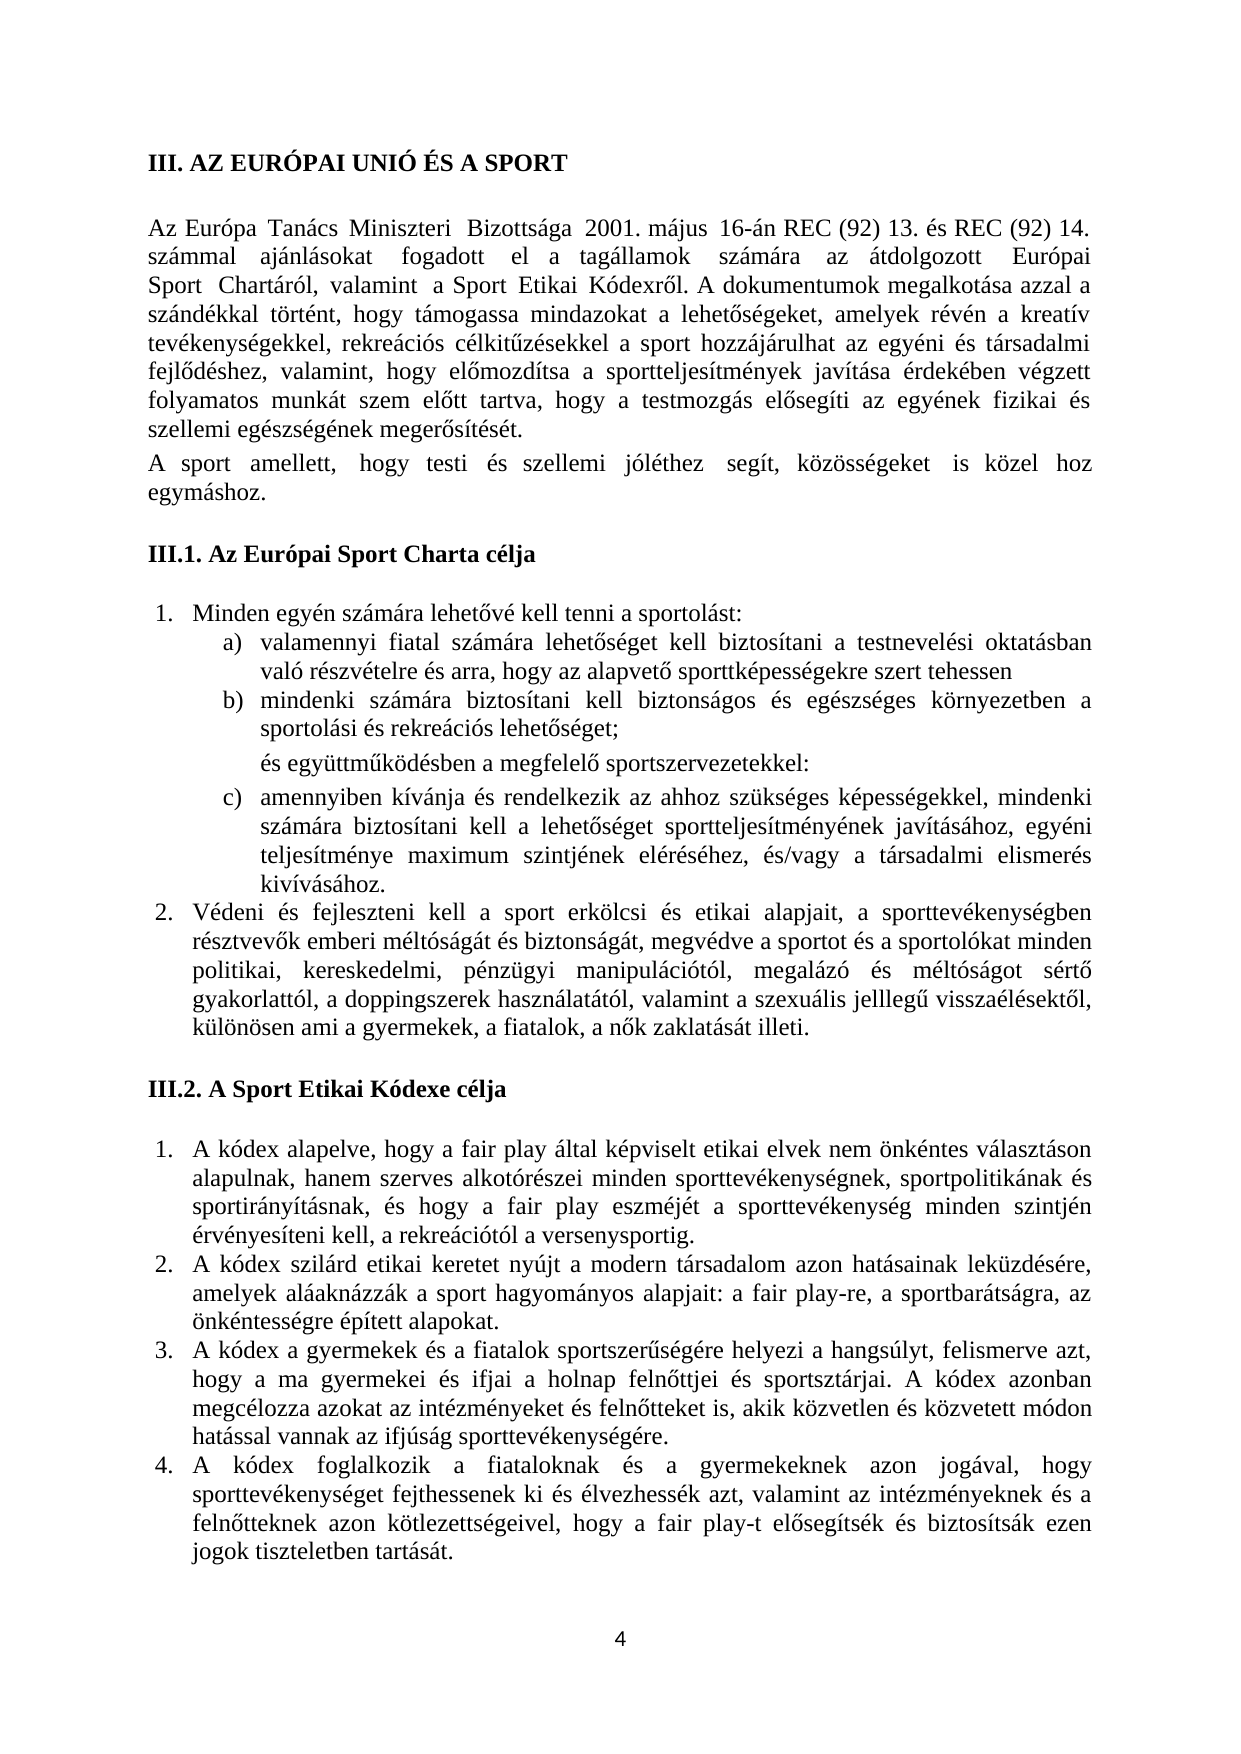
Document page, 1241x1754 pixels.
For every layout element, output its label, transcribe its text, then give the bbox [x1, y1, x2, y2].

subtitle III.2. A Sport Etikai Kódexe célja [148, 1074, 1093, 1103]
list valamennyi fiatal számára lehetőséget kell biztosítani a testnevelési oktatásban való részvételre és arra, hogy az alapvető sporttképességekre szert tehessen [223, 627, 1093, 685]
list A kódex alapelve, hogy a fair play által képviselt etikai elvek nem önkéntes választáson alapulnak, hanem szerves alkotórészei minden sporttevékenységnek, sportpolitikának és sportirányításnak, és hogy a fair play eszméjét a sporttevékenység minden szintjén érvényesíteni kell, a rekreációtól a versenysportig. [154, 1134, 1093, 1249]
subtitle III. AZ EURÓPAI UNIÓ ÉS A SPORT [148, 148, 1093, 176]
subtitle III.1. Az Európai Sport Charta célja [148, 539, 1093, 567]
text A sport amellett, hogy testi és szellemi jóléthez segít, közösségeket is közel hoz egymáshoz. [148, 448, 1093, 506]
text és együttműködésben a megfelelő sportszervezetekkel: [186, 748, 1093, 777]
list A kódex a gyermekek és a fiatalok sportszerűségére helyezi a hangsúlyt, felismerve azt, hogy a ma gyermekei és ifjai a holnap felnőttjei és sportsztárjai. A kódex azonban megcélozza azokat az intézményeket és felnőtteket is, akik közvetlen és közvetett módon hatással vannak az ifjúság sporttevékenységére. [154, 1335, 1093, 1450]
list Védeni és fejleszteni kell a sport erkölcsi és etikai alapjait, a sporttevékenységben résztvevők emberi méltóságát és biztonságát, megvédve a sportot és a sportolókat minden politikai, kereskedelmi, pénzügyi manipulációtól, megalázó és méltóságot sértő gyakorlattól, a doppingszerek használatától, valamint a szexuális jelllegű visszaélésektől, különösen ami a gyermekek, a fiatalok, a nők zaklatását illeti. [154, 897, 1093, 1041]
list A kódex foglalkozik a fiataloknak és a gyermekeknek azon jogával, hogy sporttevékenységet fejthessenek ki és élvezhessék azt, valamint az intézményeknek és a felnőtteknek azon kötlezettségeivel, hogy a fair play-t elősegítsék és biztosítsák ezen jogok tiszteletben tartását. [154, 1450, 1093, 1565]
list mindenki számára biztosítani kell biztonságos és egészséges környezetben a sportolási és rekreációs lehetőséget; [223, 685, 1093, 742]
text Az Európa Tanács Miniszteri Bizottsága 2001. május 16-án REC (92) 13. és REC (92) 14. számmal ajánlásokat fogadott el a tagállamok számára az átdolgozott Európai Sport Chartáról, valamint a Sport Etikai Kódexről. A dokumentumok megalkotása azzal a szándékkal történt, hogy támogassa mindazokat a lehetőségeket, amelyek révén a kreatív tevékenységekkel, rekreációs célkitűzésekkel a sport hozzájárulhat az egyéni és társadalmi fejlődéshez, valamint, hogy előmozdítsa a sportteljesítmények javítása érdekében végzett folyamatos munkát szem előtt tartva, hogy a testmozgás elősegíti az egyének fizikai és szellemi egészségének megerősítését. [148, 213, 1091, 443]
list A kódex szilárd etikai keretet nyújt a modern társadalom azon hatásainak leküzdésére, amelyek aláaknázzák a sport hagyományos alapjait: a fair play-re, a sportbarátságra, az önkéntességre épített alapokat. [154, 1249, 1093, 1335]
list amennyiben kívánja és rendelkezik az ahhoz szükséges képességekkel, mindenki számára biztosítani kell a lehetőséget sportteljesítményének javításához, egyéni teljesítménye maximum szintjének eléréséhez, és/vagy a társadalmi elismerés kivívásához. [223, 782, 1093, 897]
list Minden egyén számára lehetővé kell tenni a sportolást: [154, 598, 1093, 627]
